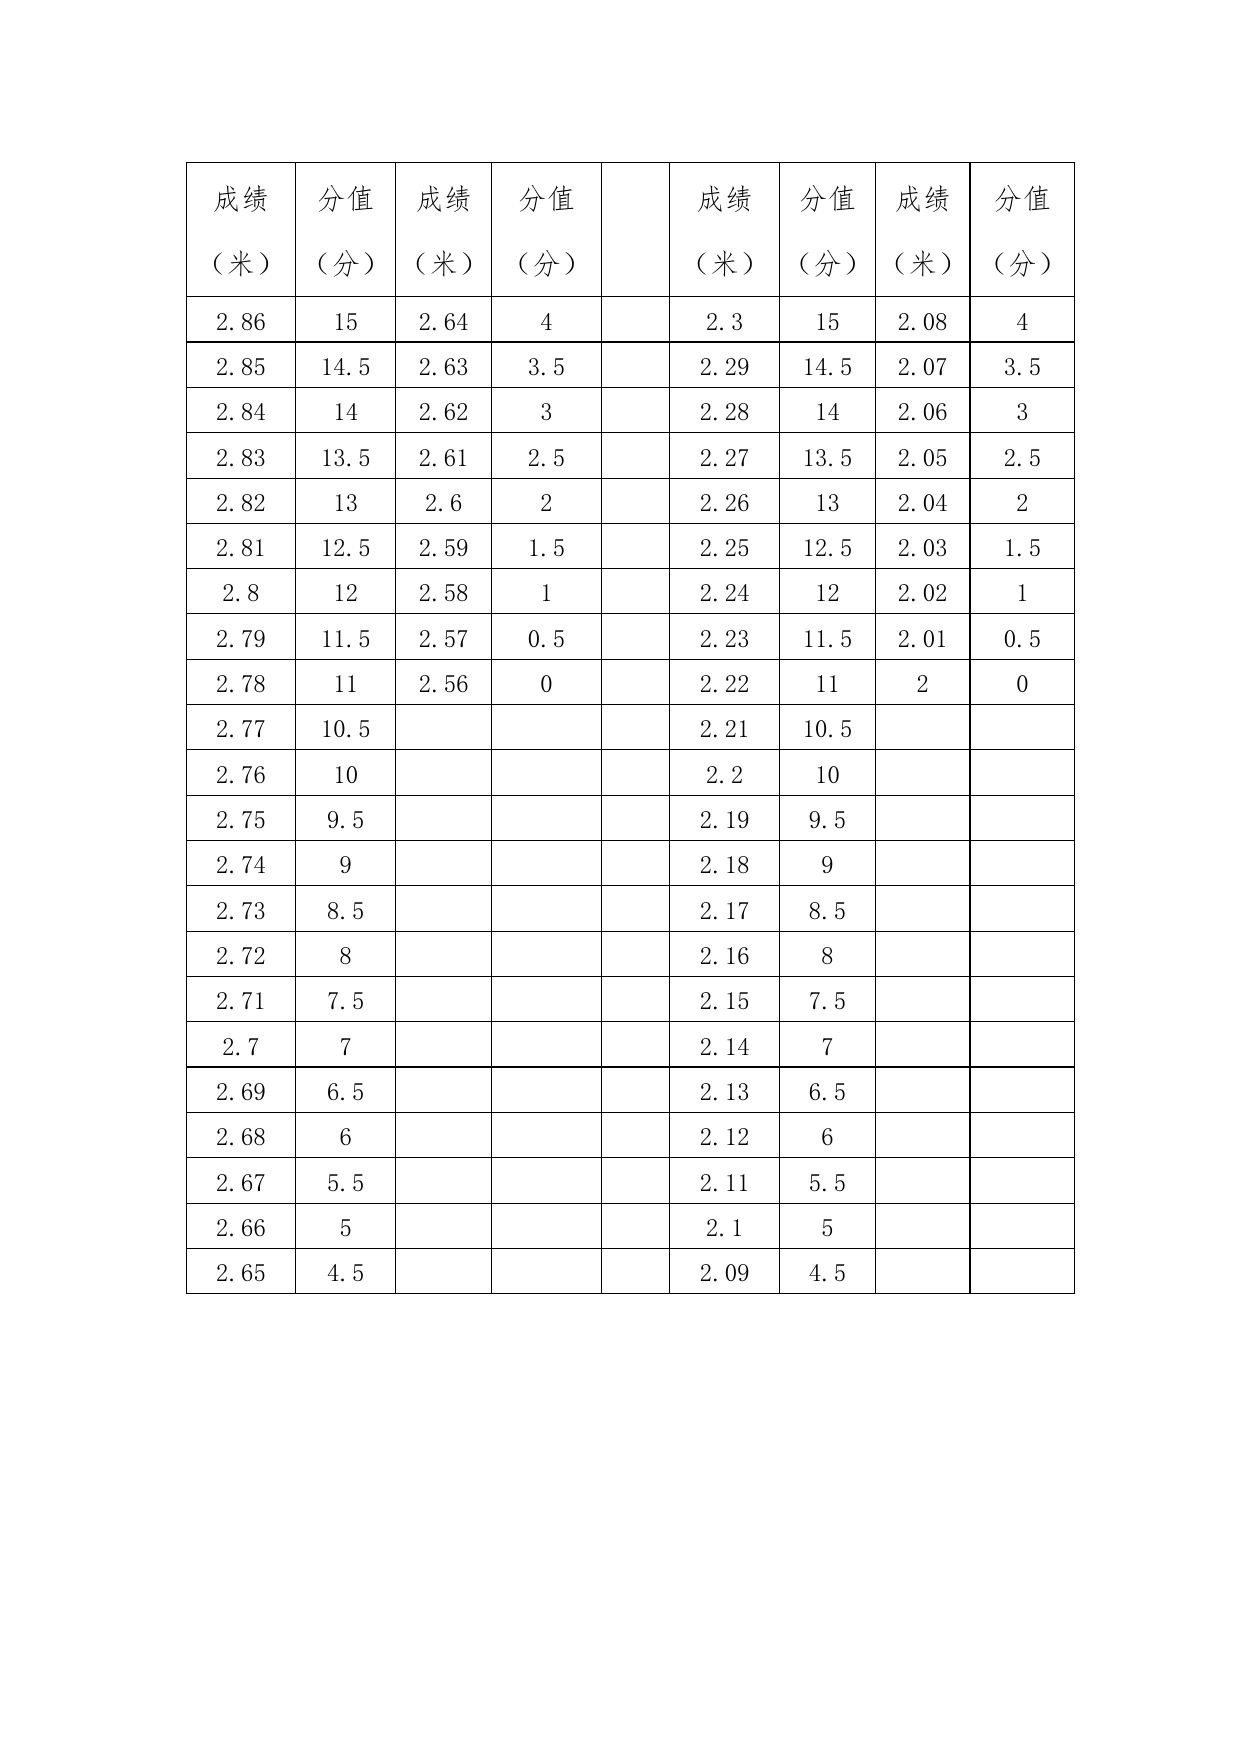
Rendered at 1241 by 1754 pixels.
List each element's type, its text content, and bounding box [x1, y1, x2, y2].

table_cell [396, 1249, 491, 1293]
table_cell 2.01 [876, 614, 969, 659]
table_cell 15 [780, 297, 875, 341]
table_cell 14.5 [780, 343, 875, 387]
table_cell 2.21 [670, 705, 779, 749]
table_cell 2.1 [670, 1204, 779, 1248]
table_cell [876, 750, 969, 794]
table_cell 2.83 [187, 433, 295, 477]
table_cell 11.5 [780, 614, 875, 659]
table_cell [876, 932, 969, 976]
table_cell [971, 886, 1074, 931]
table_cell 2.59 [396, 524, 491, 568]
table_cell [396, 886, 491, 931]
table_cell [396, 1158, 491, 1202]
table_cell 成绩（米） [396, 163, 491, 296]
table_cell [492, 1068, 601, 1112]
table_cell 2.8 [187, 569, 295, 613]
table_cell 9.5 [296, 796, 395, 840]
table_cell 2.3 [670, 297, 779, 341]
table_cell 2.66 [187, 1204, 295, 1248]
table_cell [971, 841, 1074, 885]
table_cell 6 [296, 1113, 395, 1157]
table_cell [876, 705, 969, 749]
table_cell 2.27 [670, 433, 779, 477]
table_cell 13.5 [780, 433, 875, 477]
table_cell 2.03 [876, 524, 969, 568]
table_cell 2.64 [396, 297, 491, 341]
table_cell [602, 1204, 669, 1248]
table_cell 2.17 [670, 886, 779, 931]
table_cell 2.25 [670, 524, 779, 568]
table_cell 2.62 [396, 388, 491, 432]
table_cell 2.02 [876, 569, 969, 613]
table_cell 10.5 [780, 705, 875, 749]
table_cell [602, 705, 669, 749]
table_cell 2.19 [670, 796, 779, 840]
table_cell [876, 1022, 969, 1066]
table_cell 2 [876, 660, 969, 704]
table_cell [602, 660, 669, 704]
table_cell 5.5 [780, 1158, 875, 1202]
table_cell 2.81 [187, 524, 295, 568]
table_cell 14 [780, 388, 875, 432]
table_cell [602, 297, 669, 341]
table_cell 2.84 [187, 388, 295, 432]
table_cell 2.6 [396, 479, 491, 523]
table_cell 分值（分） [780, 163, 875, 296]
table_cell 4 [971, 297, 1074, 341]
table_cell [602, 433, 669, 477]
table_cell 2.72 [187, 932, 295, 976]
table_cell 7 [296, 1022, 395, 1066]
table_cell 2.2 [670, 750, 779, 794]
table_cell 12.5 [780, 524, 875, 568]
table_cell 2.61 [396, 433, 491, 477]
table_cell 2.69 [187, 1068, 295, 1112]
table_cell [971, 1158, 1074, 1202]
table_cell 2.5 [971, 433, 1074, 477]
table_cell 2.56 [396, 660, 491, 704]
table_cell [492, 977, 601, 1021]
table_cell [971, 1249, 1074, 1293]
table_cell 3.5 [971, 343, 1074, 387]
table_cell [971, 932, 1074, 976]
table_cell [602, 886, 669, 931]
table_cell 2.08 [876, 297, 969, 341]
table_cell [492, 796, 601, 840]
table_cell [602, 569, 669, 613]
table_cell 分值（分） [296, 163, 395, 296]
table_cell 2.71 [187, 977, 295, 1021]
table_cell 2.22 [670, 660, 779, 704]
table_cell [876, 977, 969, 1021]
table_cell 5.5 [296, 1158, 395, 1202]
table_cell [971, 796, 1074, 840]
table_cell 成绩（米） [187, 163, 295, 296]
table_cell 8 [780, 932, 875, 976]
table_cell 1.5 [492, 524, 601, 568]
table_cell [602, 841, 669, 885]
table_cell [492, 886, 601, 931]
table_cell 2.77 [187, 705, 295, 749]
table_cell 分值（分） [971, 163, 1074, 296]
table_cell 7 [780, 1022, 875, 1066]
table_cell 2.75 [187, 796, 295, 840]
table_cell 5 [296, 1204, 395, 1248]
table_cell 分值（分） [492, 163, 601, 296]
table_cell 2.12 [670, 1113, 779, 1157]
table_cell 1.5 [971, 524, 1074, 568]
table_cell [492, 1022, 601, 1066]
table_cell [492, 1158, 601, 1202]
table_cell 2.57 [396, 614, 491, 659]
table_cell [396, 1068, 491, 1112]
table_cell 2.26 [670, 479, 779, 523]
table_cell 2.09 [670, 1249, 779, 1293]
table_cell 12 [780, 569, 875, 613]
table_cell 10 [296, 750, 395, 794]
table_cell 13 [296, 479, 395, 523]
table_cell 0 [492, 660, 601, 704]
table_cell [492, 932, 601, 976]
table_cell 0 [971, 660, 1074, 704]
table_cell 2.68 [187, 1113, 295, 1157]
table_cell 2.23 [670, 614, 779, 659]
table_cell 13 [780, 479, 875, 523]
table_cell [602, 1068, 669, 1112]
table_cell 2.14 [670, 1022, 779, 1066]
table_cell 5 [780, 1204, 875, 1248]
table_cell [396, 750, 491, 794]
table_cell 2.63 [396, 343, 491, 387]
table_cell 13.5 [296, 433, 395, 477]
table_cell 4.5 [296, 1249, 395, 1293]
table_cell 9 [780, 841, 875, 885]
table_cell 4 [492, 297, 601, 341]
table_cell [396, 1113, 491, 1157]
table_cell 2.07 [876, 343, 969, 387]
table_cell 2.85 [187, 343, 295, 387]
table_cell [971, 1022, 1074, 1066]
table_cell 2.06 [876, 388, 969, 432]
table_cell 2.79 [187, 614, 295, 659]
table_cell [876, 1068, 969, 1112]
table_cell 成绩（米） [876, 163, 969, 296]
table_cell [971, 1204, 1074, 1248]
table_cell [971, 750, 1074, 794]
table_cell 0.5 [971, 614, 1074, 659]
table_cell [602, 343, 669, 387]
table_cell [396, 1204, 491, 1248]
table_cell 2.05 [876, 433, 969, 477]
table_cell 2.86 [187, 297, 295, 341]
table_cell [602, 614, 669, 659]
table_cell 2.29 [670, 343, 779, 387]
table_cell 2.04 [876, 479, 969, 523]
table_cell [602, 1022, 669, 1066]
table_cell [396, 932, 491, 976]
table_cell [492, 1113, 601, 1157]
table_cell 2.58 [396, 569, 491, 613]
table_cell 4.5 [780, 1249, 875, 1293]
table_cell [602, 750, 669, 794]
table_cell [602, 479, 669, 523]
table_cell 10 [780, 750, 875, 794]
table_cell [396, 796, 491, 840]
table_cell 3.5 [492, 343, 601, 387]
table_cell 1 [492, 569, 601, 613]
table_cell 3 [971, 388, 1074, 432]
table_cell 8 [296, 932, 395, 976]
table_cell [602, 796, 669, 840]
table_cell 2.16 [670, 932, 779, 976]
table_cell [876, 1204, 969, 1248]
table_cell 3 [492, 388, 601, 432]
table_cell 2 [971, 479, 1074, 523]
table_cell 6 [780, 1113, 875, 1157]
table_cell 7.5 [780, 977, 875, 1021]
table_cell 6.5 [296, 1068, 395, 1112]
table_cell 2.11 [670, 1158, 779, 1202]
table_cell [396, 705, 491, 749]
table_cell 6.5 [780, 1068, 875, 1112]
table_cell 14.5 [296, 343, 395, 387]
table_cell [492, 1204, 601, 1248]
table_cell [492, 750, 601, 794]
table_cell 2 [492, 479, 601, 523]
table_cell [602, 1158, 669, 1202]
table_cell [602, 388, 669, 432]
table_cell [602, 524, 669, 568]
table_cell [876, 1249, 969, 1293]
table_cell [492, 705, 601, 749]
table_cell 8.5 [780, 886, 875, 931]
table_cell 11 [296, 660, 395, 704]
table_cell 12 [296, 569, 395, 613]
table_cell [602, 932, 669, 976]
table_cell [876, 886, 969, 931]
table_cell [602, 977, 669, 1021]
table_cell [876, 841, 969, 885]
table_cell [396, 1022, 491, 1066]
table_cell 7.5 [296, 977, 395, 1021]
table_cell [602, 163, 669, 296]
table_cell 1 [971, 569, 1074, 613]
table_cell 10.5 [296, 705, 395, 749]
table_cell 11.5 [296, 614, 395, 659]
table_cell 2.73 [187, 886, 295, 931]
table_cell [396, 977, 491, 1021]
table_cell 2.5 [492, 433, 601, 477]
table_cell [971, 705, 1074, 749]
table_cell 2.82 [187, 479, 295, 523]
table_cell 2.7 [187, 1022, 295, 1066]
table_cell [876, 1158, 969, 1202]
table_cell [492, 1249, 601, 1293]
table_cell 2.76 [187, 750, 295, 794]
table_cell 9 [296, 841, 395, 885]
table_cell 2.74 [187, 841, 295, 885]
table_cell [971, 1113, 1074, 1157]
table_cell 2.67 [187, 1158, 295, 1202]
table_cell 2.15 [670, 977, 779, 1021]
table_cell 2.24 [670, 569, 779, 613]
table_cell 2.65 [187, 1249, 295, 1293]
table_cell 2.28 [670, 388, 779, 432]
table_cell [602, 1249, 669, 1293]
table_cell 2.78 [187, 660, 295, 704]
table_cell 8.5 [296, 886, 395, 931]
table_cell 成绩（米） [670, 163, 779, 296]
table_cell [971, 1068, 1074, 1112]
table_cell 15 [296, 297, 395, 341]
table_cell 2.18 [670, 841, 779, 885]
table_cell [876, 796, 969, 840]
table_cell 12.5 [296, 524, 395, 568]
table_cell [396, 841, 491, 885]
table_cell 14 [296, 388, 395, 432]
table_cell [492, 841, 601, 885]
table_cell [971, 977, 1074, 1021]
table_cell 2.13 [670, 1068, 779, 1112]
table_cell 0.5 [492, 614, 601, 659]
table_cell [602, 1113, 669, 1157]
table_cell 11 [780, 660, 875, 704]
table_cell [876, 1113, 969, 1157]
table_cell 9.5 [780, 796, 875, 840]
